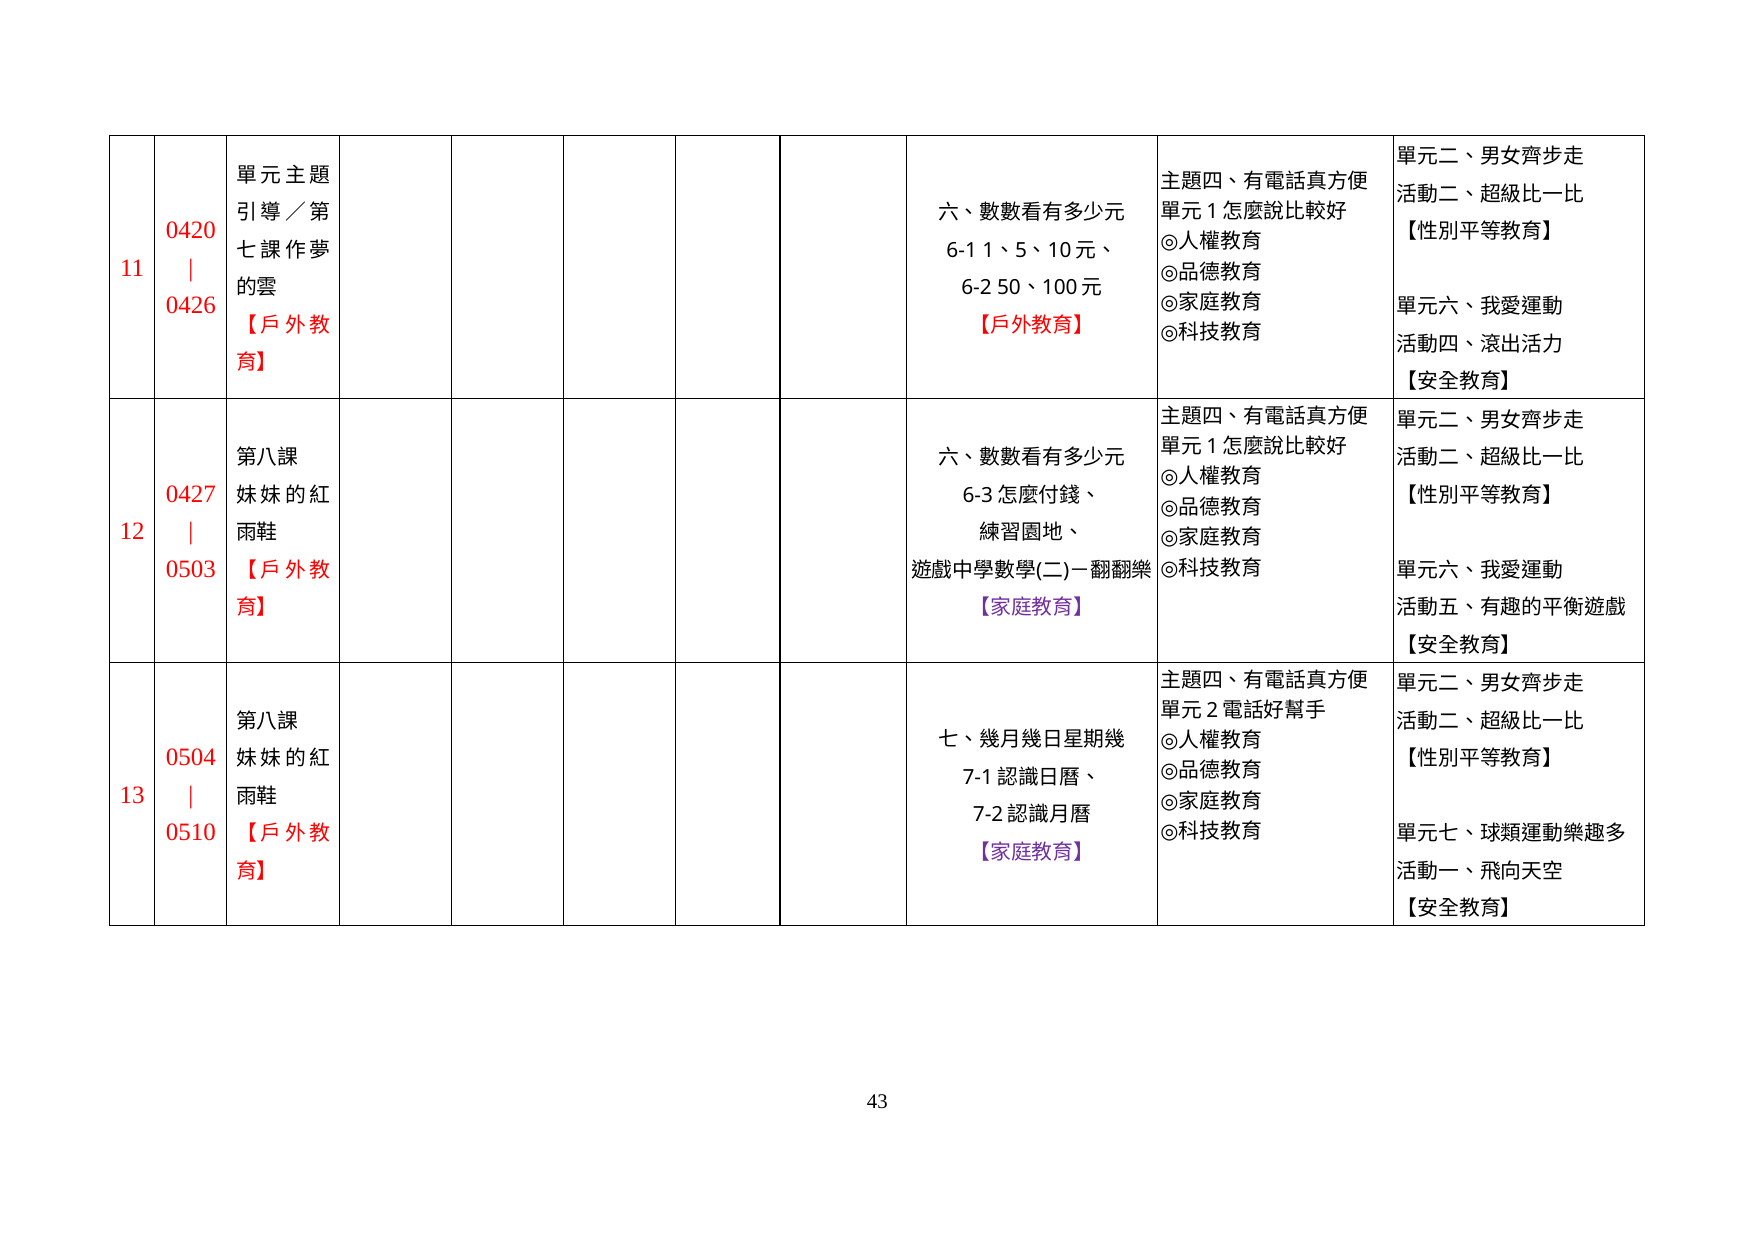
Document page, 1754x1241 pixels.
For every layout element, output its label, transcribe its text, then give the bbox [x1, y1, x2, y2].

table_cell [564, 399, 675, 662]
table_cell 11 [110, 136, 154, 398]
table_cell [340, 136, 451, 398]
table_cell [452, 663, 563, 925]
table_cell [676, 663, 779, 925]
table_cell [781, 136, 906, 398]
table_cell 單元二、男女齊步走 活動二、超級比一比 【性別平等教育】 單元七、球類運動樂趣多 活動一、飛向天空 【安全教育】 [1394, 663, 1644, 925]
table_cell [564, 136, 675, 398]
table_cell [340, 663, 451, 925]
table_cell 單元二、男女齊步走 活動二、超級比一比 【性別平等教育】 單元六、我愛運動 活動四、滾出活力 【安全教育】 [1394, 136, 1644, 398]
table_cell 第八課 妹妹的紅雨鞋 【戶外教育】 [227, 663, 339, 925]
table_cell [340, 399, 451, 662]
table_cell 單元二、男女齊步走 活動二、超級比一比 【性別平等教育】 單元六、我愛運動 活動五、有趣的平衡遊戲 【安全教育】 [1394, 399, 1644, 662]
table_cell 主題四、有電話真方便 單元1怎麼說比較好 ◎人權教育 ◎品德教育 ◎家庭教育 ◎科技教育 [1158, 136, 1393, 398]
table_cell [781, 399, 906, 662]
table_cell 第八課 妹妹的紅雨鞋 【戶外教育】 [227, 399, 339, 662]
table_cell 0504 | 0510 [155, 663, 226, 925]
table_cell 0420 | 0426 [155, 136, 226, 398]
table_cell 六、數數看有多少元 6-3怎麼付錢、 練習園地、 遊戲中學數學(二)－翻翻樂 【家庭教育】 [907, 399, 1157, 662]
table_cell 六、數數看有多少元 6-1 1、5、10元、 6-2 50、100元 【戶外教育】 [907, 136, 1157, 398]
table_cell [452, 136, 563, 398]
table_cell [452, 399, 563, 662]
table_cell 主題四、有電話真方便 單元1怎麼說比較好 ◎人權教育 ◎品德教育 ◎家庭教育 ◎科技教育 [1158, 399, 1393, 662]
table_cell 0427 | 0503 [155, 399, 226, 662]
table_cell 12 [110, 399, 154, 662]
table_cell [676, 399, 779, 662]
table_cell [676, 136, 779, 398]
table_cell [564, 663, 675, 925]
table_cell 七、幾月幾日星期幾 7-1認識日曆、 7-2認識月曆 【家庭教育】 [907, 663, 1157, 925]
table_cell 13 [110, 663, 154, 925]
table_cell 主題四、有電話真方便 單元2電話好幫手 ◎人權教育 ◎品德教育 ◎家庭教育 ◎科技教育 [1158, 663, 1393, 925]
table_cell 單元主題引導／第七課作夢的雲 【戶外教育】 [227, 136, 339, 398]
table_cell [781, 663, 906, 925]
